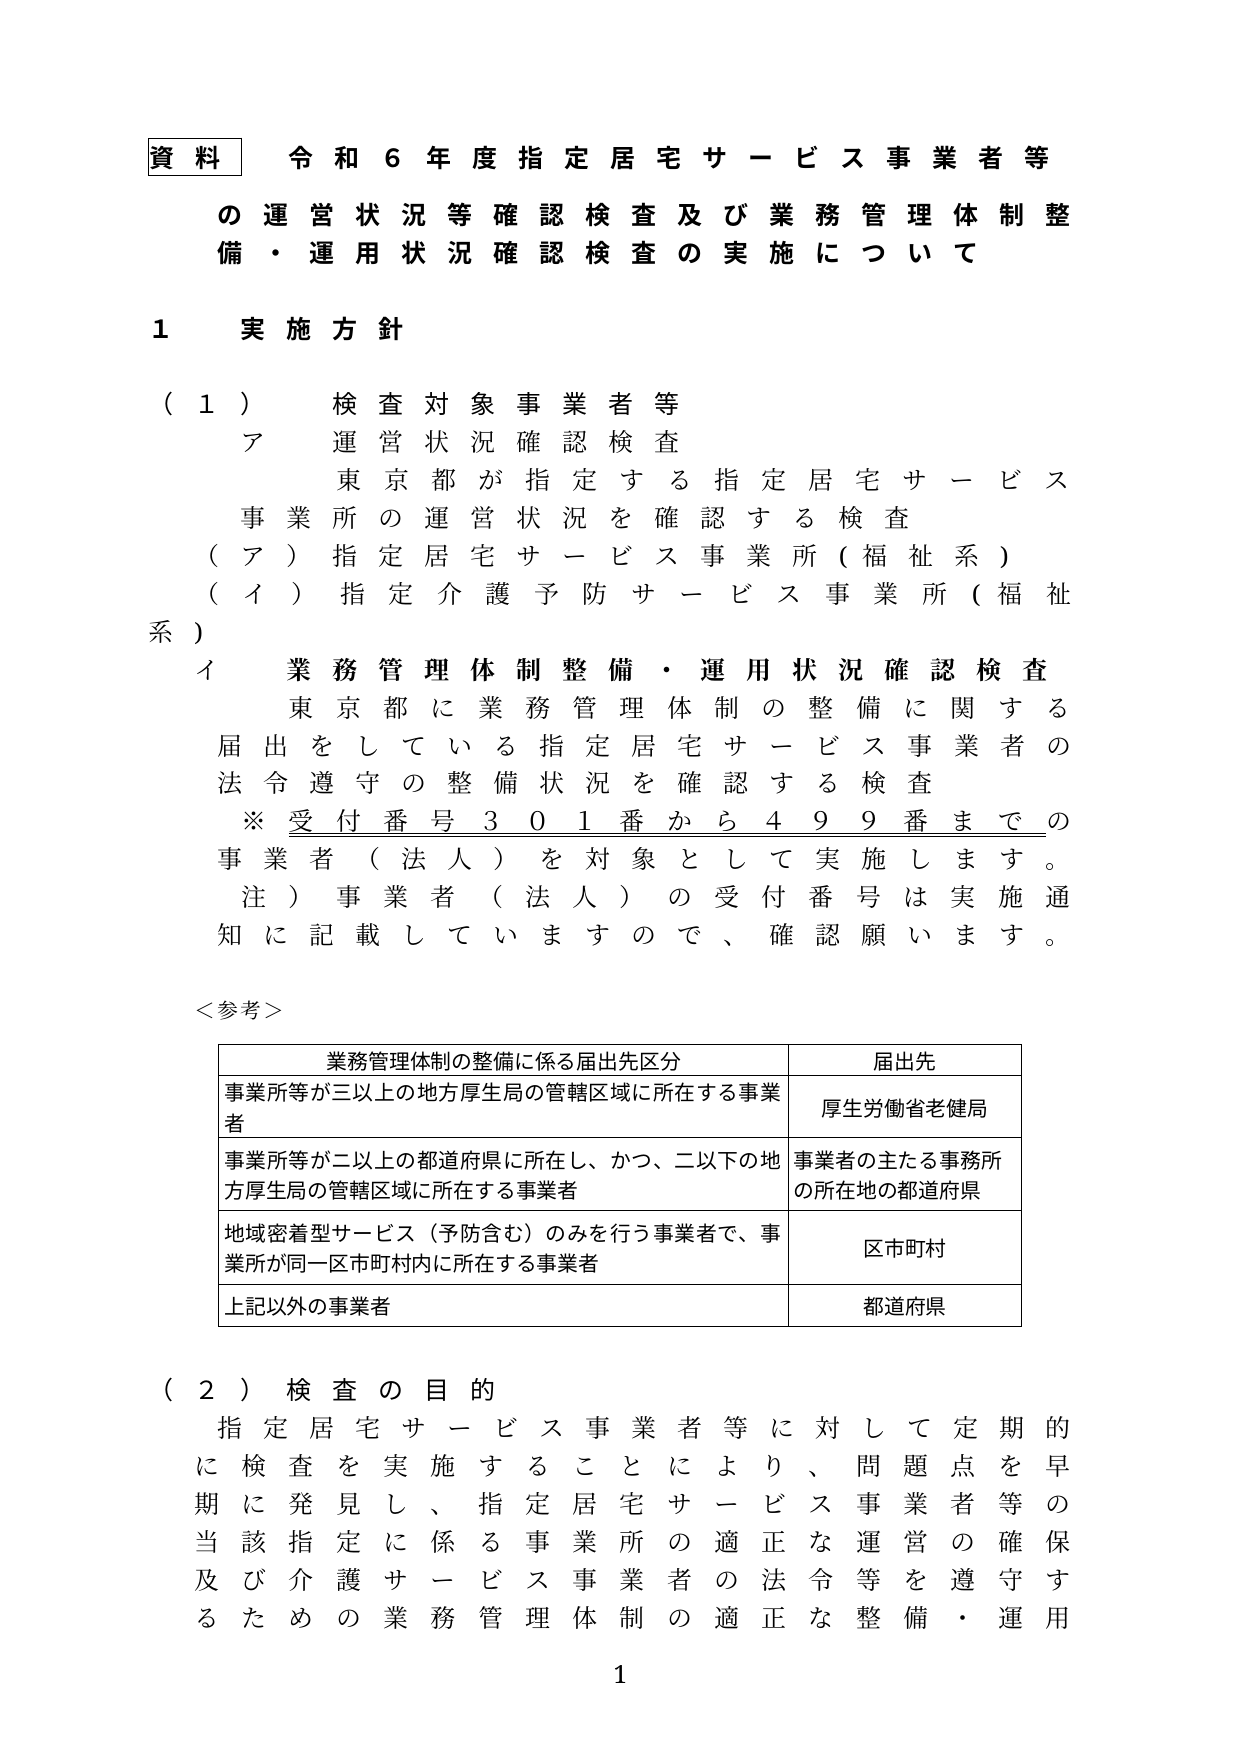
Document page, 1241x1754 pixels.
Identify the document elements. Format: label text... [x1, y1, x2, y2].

table_cell 事業者の主たる事務所の所在地の都道府県 [789, 1138, 1021, 1210]
table_cell 地域密着型サービス（予防含む）のみを行う事業者で、事業所が同一区市町村内に所在する事業者 [219, 1211, 788, 1283]
table_cell 都道府県 [789, 1285, 1021, 1326]
text （イ）指定介護予防サービス事業所(福祉系) [148, 574, 1092, 649]
table_cell 区市町村 [789, 1211, 1021, 1283]
table_header 業務管理体制の整備に係る届出先区分 [219, 1045, 788, 1075]
list 検査対象事業者等 [148, 384, 1092, 422]
text ＜参考＞ [148, 991, 1092, 1029]
table_cell 事業所等が三以上の地方厚生局の管轄区域に所在する事業者 [219, 1076, 788, 1137]
text 東京都が指定する指定居宅サービス事業所の運営状況を確認する検査 [148, 460, 1092, 536]
table_cell 上記以外の事業者 [219, 1285, 788, 1326]
text 資料 令和６年度指定居宅サービス事業者等の運営状況等確認検査及び業務管理体制整備・運用状況確認検査の実施について [148, 119, 1092, 270]
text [194, 1408, 1092, 1635]
text ※受付番号３０１番から４９９番までの事業者（法人）を対象として実施します。 [194, 801, 1092, 877]
table_cell 事業所等がニ以上の都道府県に所在し、かつ、二以下の地方厚生局の管轄区域に所在する事業者 [219, 1138, 788, 1210]
text （ア）指定居宅サービス事業所(福祉系) [148, 536, 1092, 574]
text 東京都に業務管理体制の整備に関する届出をしている指定居宅サービス事業者の法令遵守の整備状況を確認する検査 [194, 687, 1092, 801]
table_header 届出先 [789, 1045, 1021, 1075]
text １ 実施方針 [148, 308, 1092, 346]
table_cell 厚生労働省老健局 [789, 1076, 1021, 1137]
text イ 業務管理体制整備・運用状況確認検査 [194, 649, 1092, 687]
text ア 運営状況確認検査 [148, 422, 1092, 460]
text （２）検査の目的 [148, 1370, 1092, 1408]
text 注）事業者（法人）の受付番号は実施通知に記載していますので、確認願います。 [194, 877, 1092, 953]
